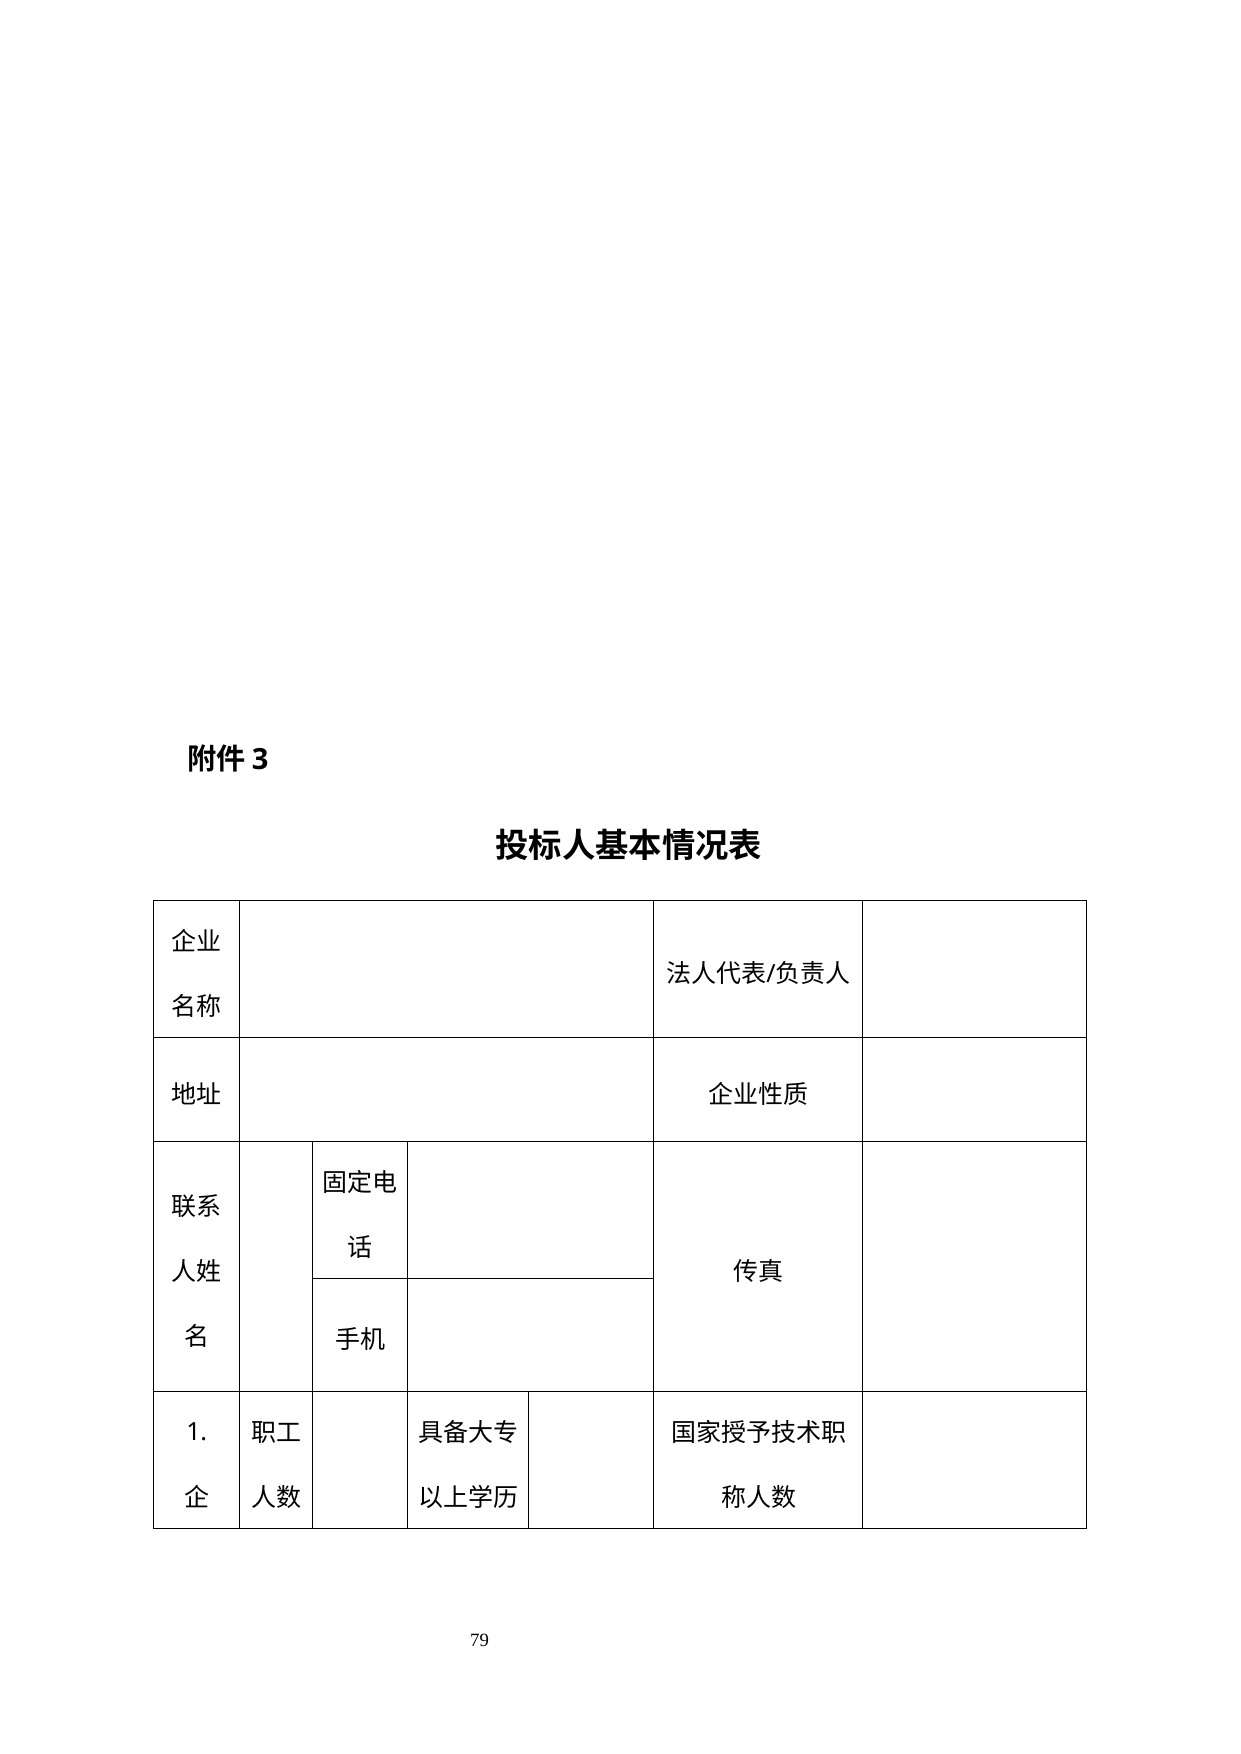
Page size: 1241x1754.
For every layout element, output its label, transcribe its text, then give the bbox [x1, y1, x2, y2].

table_cell 1. 企 业 概 况 [154, 1392, 239, 1528]
table_header 企业名称 [154, 901, 239, 1037]
table_cell 国家授予技术职称人数 [654, 1392, 862, 1528]
table_cell [408, 1279, 653, 1391]
table_cell 职工人数 [240, 1392, 312, 1528]
table_cell [313, 1392, 407, 1528]
table_header 法人代表/负责人 [654, 901, 862, 1037]
table_cell [240, 1142, 312, 1391]
table_cell [408, 1142, 653, 1278]
table_cell 传真 [654, 1142, 862, 1391]
table_cell [240, 1038, 653, 1141]
table_cell [863, 1038, 1086, 1141]
table_cell 固定电话 [313, 1142, 407, 1278]
table_cell [529, 1392, 653, 1528]
table_cell [863, 1142, 1086, 1391]
table_cell 具备大专以上学历人数 [408, 1392, 528, 1528]
table_cell 手机 [313, 1279, 407, 1391]
table_header [240, 901, 653, 1037]
table_cell 地址 [154, 1038, 239, 1141]
table_header [863, 901, 1086, 1037]
table_cell 联系人姓名 [154, 1142, 239, 1391]
text 附件3 [187, 724, 1053, 789]
table_cell [863, 1392, 1086, 1528]
text 投标人基本情况表 [187, 811, 1053, 876]
table_cell 企业性质 [654, 1038, 862, 1141]
